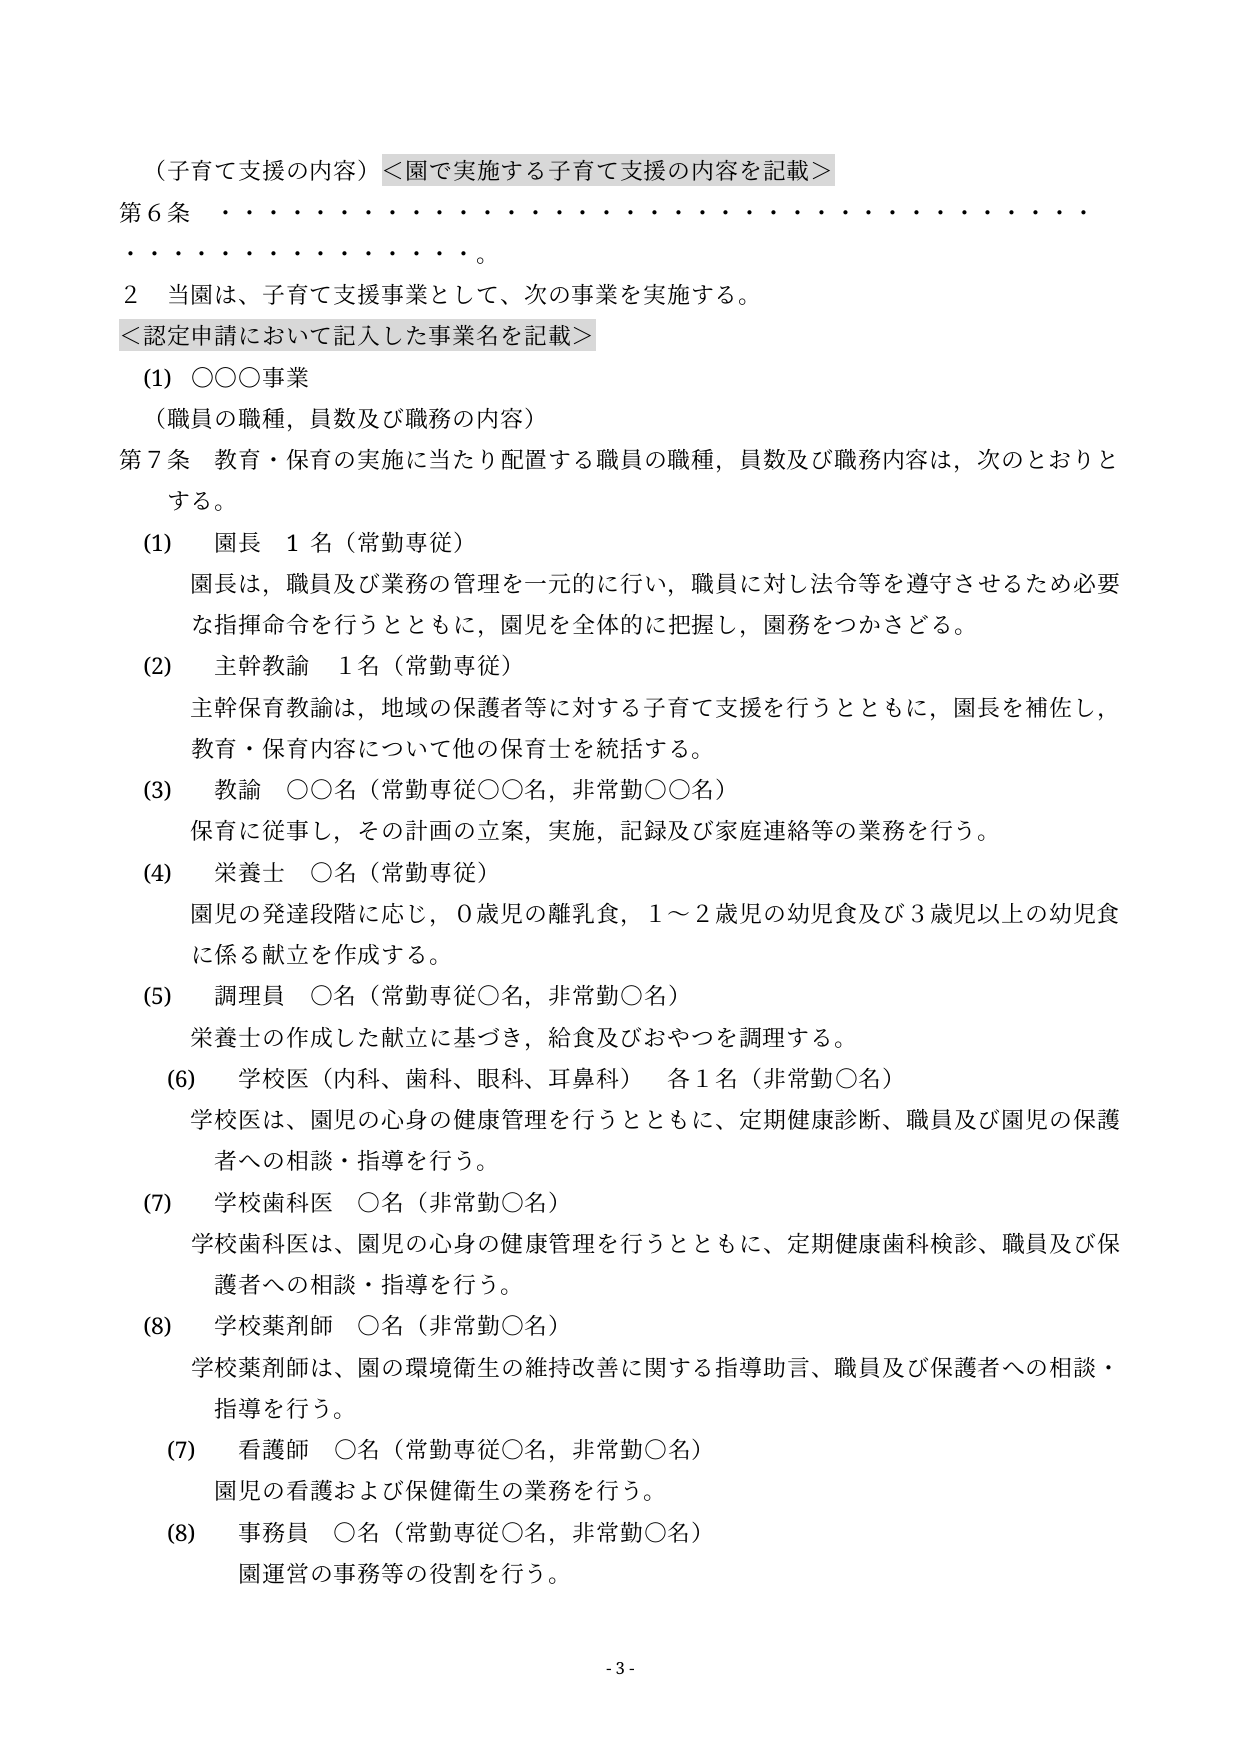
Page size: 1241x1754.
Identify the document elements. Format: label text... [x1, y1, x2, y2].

text 学校歯科医は、園児の心身の健康管理を行うとともに、定期健康歯科検診、職員及び保護者への相談・指導を行う。 [119, 1222, 1121, 1304]
text (8) 事務員 ○名（常勤専従○名，非常勤○名） [119, 1511, 1121, 1552]
text 保育に従事し，その計画の立案，実施，記録及び家庭連絡等の業務を行う。 [119, 809, 1121, 851]
text 主幹保育教諭は，地域の保護者等に対する子育て支援を行うとともに，園長を補佐し，教育・保育内容について他の保育士を統括する。 [119, 686, 1121, 768]
text （子育て支援の内容）＜園で実施する子育て支援の内容を記載＞ [119, 149, 1121, 191]
text 園長は，職員及び業務の管理を一元的に行い，職員に対し法令等を遵守させるため必要な指揮命令を行うとともに，園児を全体的に把握し，園務をつかさどる。 [119, 562, 1121, 644]
text ２ 当園は、子育て支援事業として、次の事業を実施する。 [119, 273, 1121, 314]
text (7) 学校歯科医 ○名（非常勤○名） [119, 1181, 1121, 1222]
text （職員の職種，員数及び職務の内容） [119, 397, 1121, 438]
text (4) 栄養士 ○名（常勤専従） [119, 851, 1121, 892]
text (7) 看護師 ○名（常勤専従○名，非常勤○名） [119, 1428, 1121, 1469]
text 園児の発達段階に応じ，０歳児の離乳食，１～２歳児の幼児食及び３歳児以上の幼児食に係る献立を作成する。 [119, 892, 1121, 974]
text 学校医は、園児の心身の健康管理を行うとともに、定期健康診断、職員及び園児の保護者への相談・指導を行う。 [119, 1098, 1121, 1181]
text 第６条 ・・・・・・・・・・・・・・・・・・・・・・・・・・・・・・・・・・・・・ [119, 191, 1121, 232]
text (8) 学校薬剤師 ○名（非常勤○名） [119, 1304, 1121, 1346]
text (3) 教諭 ○○名（常勤専従○○名，非常勤○○名） [119, 768, 1121, 809]
text 園児の看護および保健衛生の業務を行う。 [131, 1469, 1121, 1511]
text 栄養士の作成した献立に基づき，給食及びおやつを調理する。 [119, 1016, 1121, 1057]
text (2) 主幹教諭 １名（常勤専従） [119, 644, 1121, 686]
text (6) 学校医（内科、歯科、眼科、耳鼻科） 各１名（非常勤○名） [119, 1057, 1121, 1098]
text (1) 園長 1名（常勤専従） [119, 521, 1121, 562]
text (5) 調理員 ○名（常勤専従○名，非常勤○名） [119, 974, 1121, 1016]
text (1)〇〇〇事業 [119, 356, 1121, 397]
text 園運営の事務等の役割を行う。 [131, 1552, 1121, 1593]
text ・・・・・・・・・・・・・・・。 [119, 232, 1121, 273]
text ＜認定申請において記入した事業名を記載＞ [119, 314, 1121, 356]
text 第７条 教育・保育の実施に当たり配置する職員の職種，員数及び職務内容は，次のとおりとする。 [119, 438, 1121, 521]
text 学校薬剤師は、園の環境衛生の維持改善に関する指導助言、職員及び保護者への相談・指導を行う。 [119, 1346, 1121, 1428]
